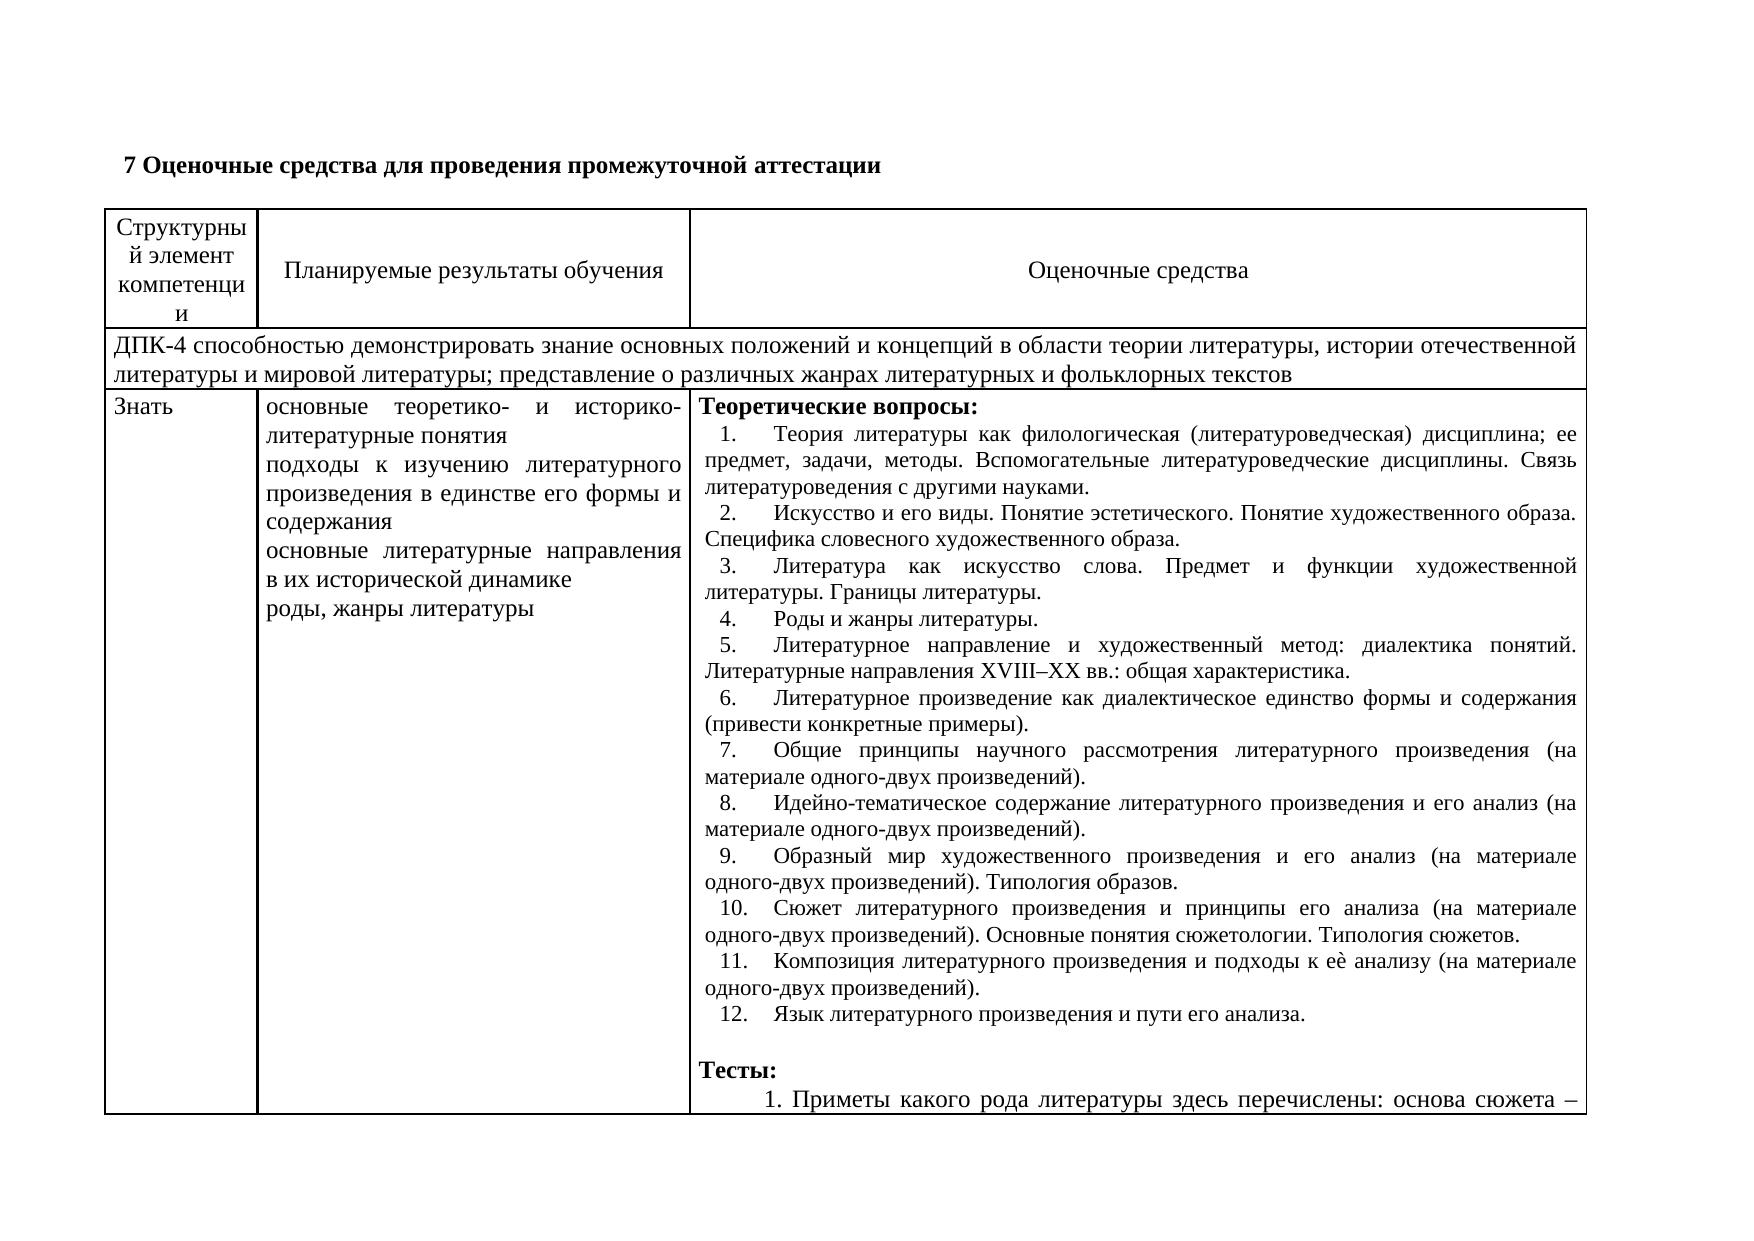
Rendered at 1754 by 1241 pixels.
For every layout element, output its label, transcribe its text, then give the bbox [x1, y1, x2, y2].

table_header Планируемые результаты обучения [259, 210, 689, 327]
subtitle Оценочные средства для проведения промежуточной аттестации [123, 150, 1579, 179]
table_header Структурный элемент компетенции [106, 210, 256, 327]
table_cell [259, 390, 689, 1112]
table_cell Знать [106, 390, 256, 1112]
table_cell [691, 390, 1586, 1112]
table_cell ДПК-4 способностью демонстрировать знание основных положений и концепций в области теории литературы, истории отечественной литературы и мировой литературы; представление о различных жанрах литературных и фольклорных текстов [106, 329, 1586, 388]
table_header Оценочные средства [691, 210, 1586, 327]
